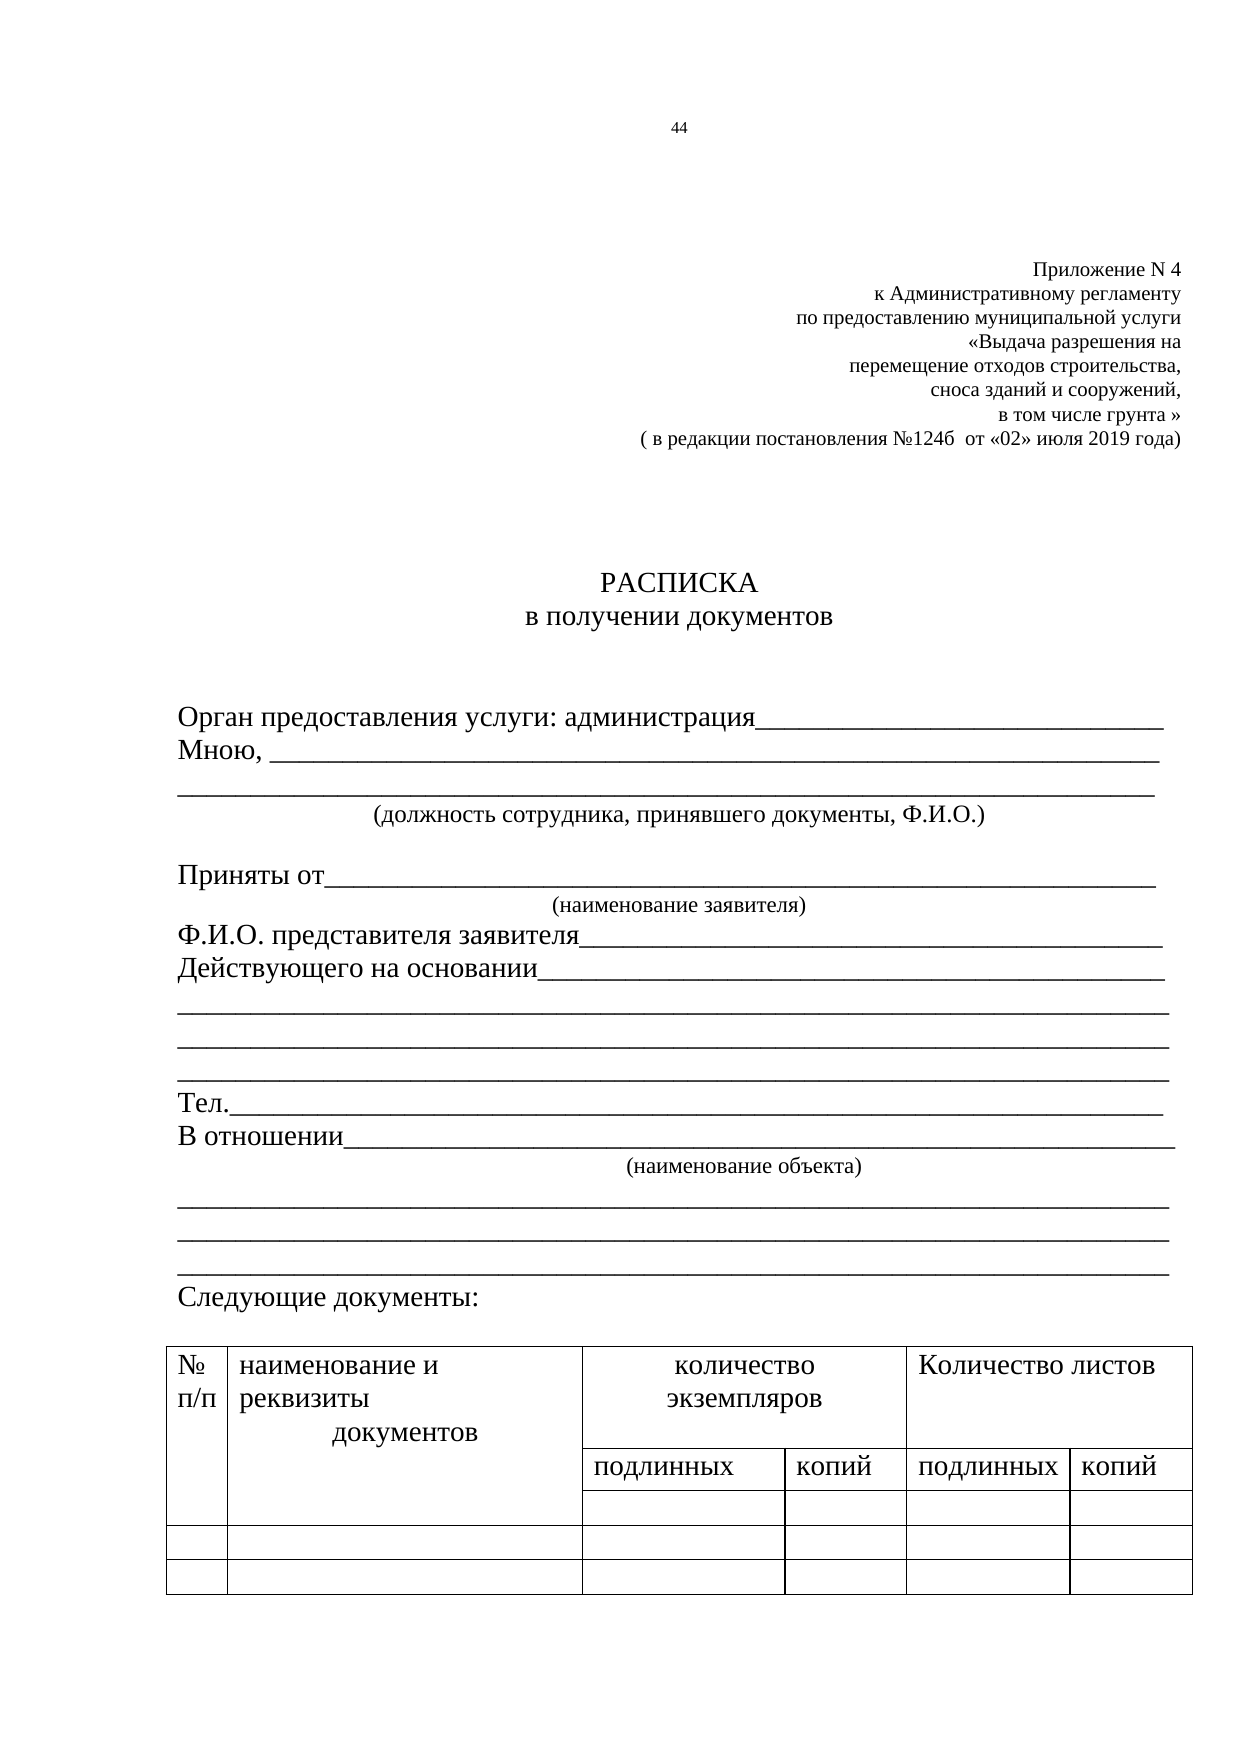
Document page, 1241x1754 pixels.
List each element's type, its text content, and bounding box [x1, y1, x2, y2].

text Приложение N 4 [177, 257, 1181, 281]
text РАСПИСКА [177, 565, 1181, 598]
table_cell [228, 1526, 582, 1559]
table_cell [907, 1526, 1069, 1559]
table_cell [1071, 1491, 1192, 1524]
text (должность сотрудника, принявшего документы, Ф.И.О.) [177, 799, 1181, 828]
table_cell [167, 1560, 227, 1594]
text Действующего на основании___________________________________________ [177, 951, 1181, 984]
table_cell [907, 1491, 1069, 1524]
table_cell [1071, 1560, 1192, 1594]
text ( в редакции постановления №124б от «02» июля 2019 года) [177, 426, 1181, 449]
text Мною, _____________________________________________________________ [177, 732, 1181, 766]
table_cell копий [1071, 1449, 1192, 1490]
table_cell подлинных [907, 1449, 1069, 1490]
text перемещение отходов строительства, [177, 353, 1181, 377]
text Ф.И.О. представителя заявителя________________________________________ [177, 917, 1181, 951]
text Тел.________________________________________________________________ [177, 1085, 1181, 1118]
table_cell [907, 1560, 1069, 1594]
table_cell [228, 1560, 582, 1594]
table_header Количество листов [907, 1347, 1192, 1447]
text по предоставлению муниципальной услуги [177, 305, 1181, 329]
table_header количество экземпляров [583, 1347, 906, 1447]
text Орган предоставления услуги: администрация____________________________ [177, 699, 1181, 732]
table_header № п/п [167, 1347, 227, 1524]
table_cell [583, 1526, 784, 1559]
text ___________________________________________________________________ [177, 766, 1181, 799]
text (наименование объекта) [177, 1152, 1181, 1178]
table_header наименование и реквизиты документов [228, 1347, 582, 1524]
text к Административному регламенту [177, 281, 1181, 305]
text ____________________________________________________________________________________________________________________________________________________________________________________________________________ [177, 1178, 1181, 1279]
text Приняты от_________________________________________________________ [177, 857, 1181, 891]
table_cell [1071, 1526, 1192, 1559]
table_cell [167, 1526, 227, 1559]
text в том числе грунта » [177, 401, 1181, 426]
table_cell [786, 1491, 906, 1524]
table_cell подлинных [583, 1449, 784, 1490]
table_cell [583, 1491, 784, 1524]
text (наименование заявителя) [177, 891, 1181, 917]
table_cell [786, 1526, 906, 1559]
table_cell копий [786, 1449, 906, 1490]
table_cell [583, 1560, 784, 1594]
text ____________________________________________________________________________________________________________________________________________________________________________________________________________ [177, 984, 1181, 1085]
text В отношении_________________________________________________________ [177, 1118, 1181, 1152]
text Следующие документы: [177, 1279, 1181, 1312]
text сноса зданий и сооружений, [177, 377, 1181, 401]
text в получении документов [177, 598, 1181, 632]
text «Выдача разрешения на [177, 329, 1181, 353]
table_cell [786, 1560, 906, 1594]
